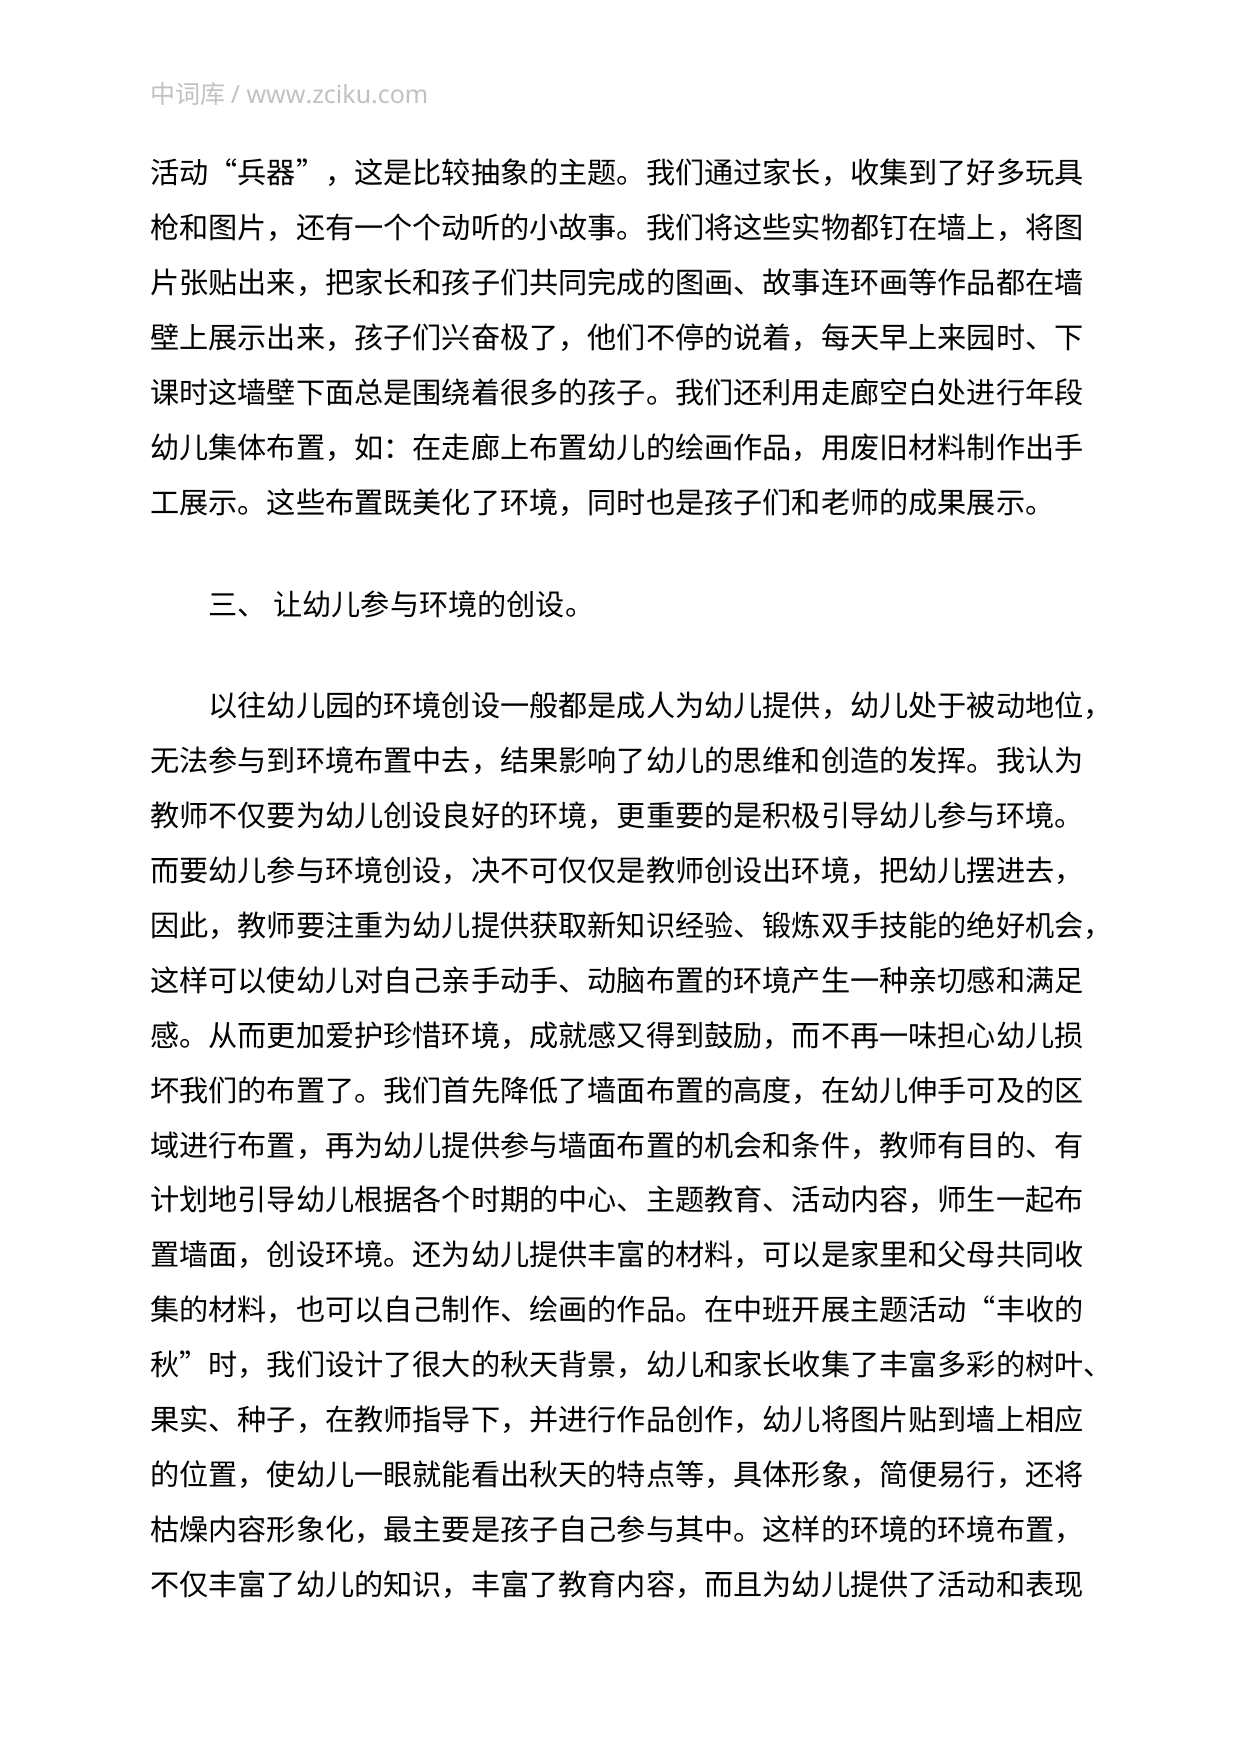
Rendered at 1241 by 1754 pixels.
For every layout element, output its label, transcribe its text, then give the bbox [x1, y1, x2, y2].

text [150, 683, 1090, 1603]
text 三、 让幼儿参与环境的创设。 [150, 581, 1090, 623]
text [150, 150, 1090, 522]
